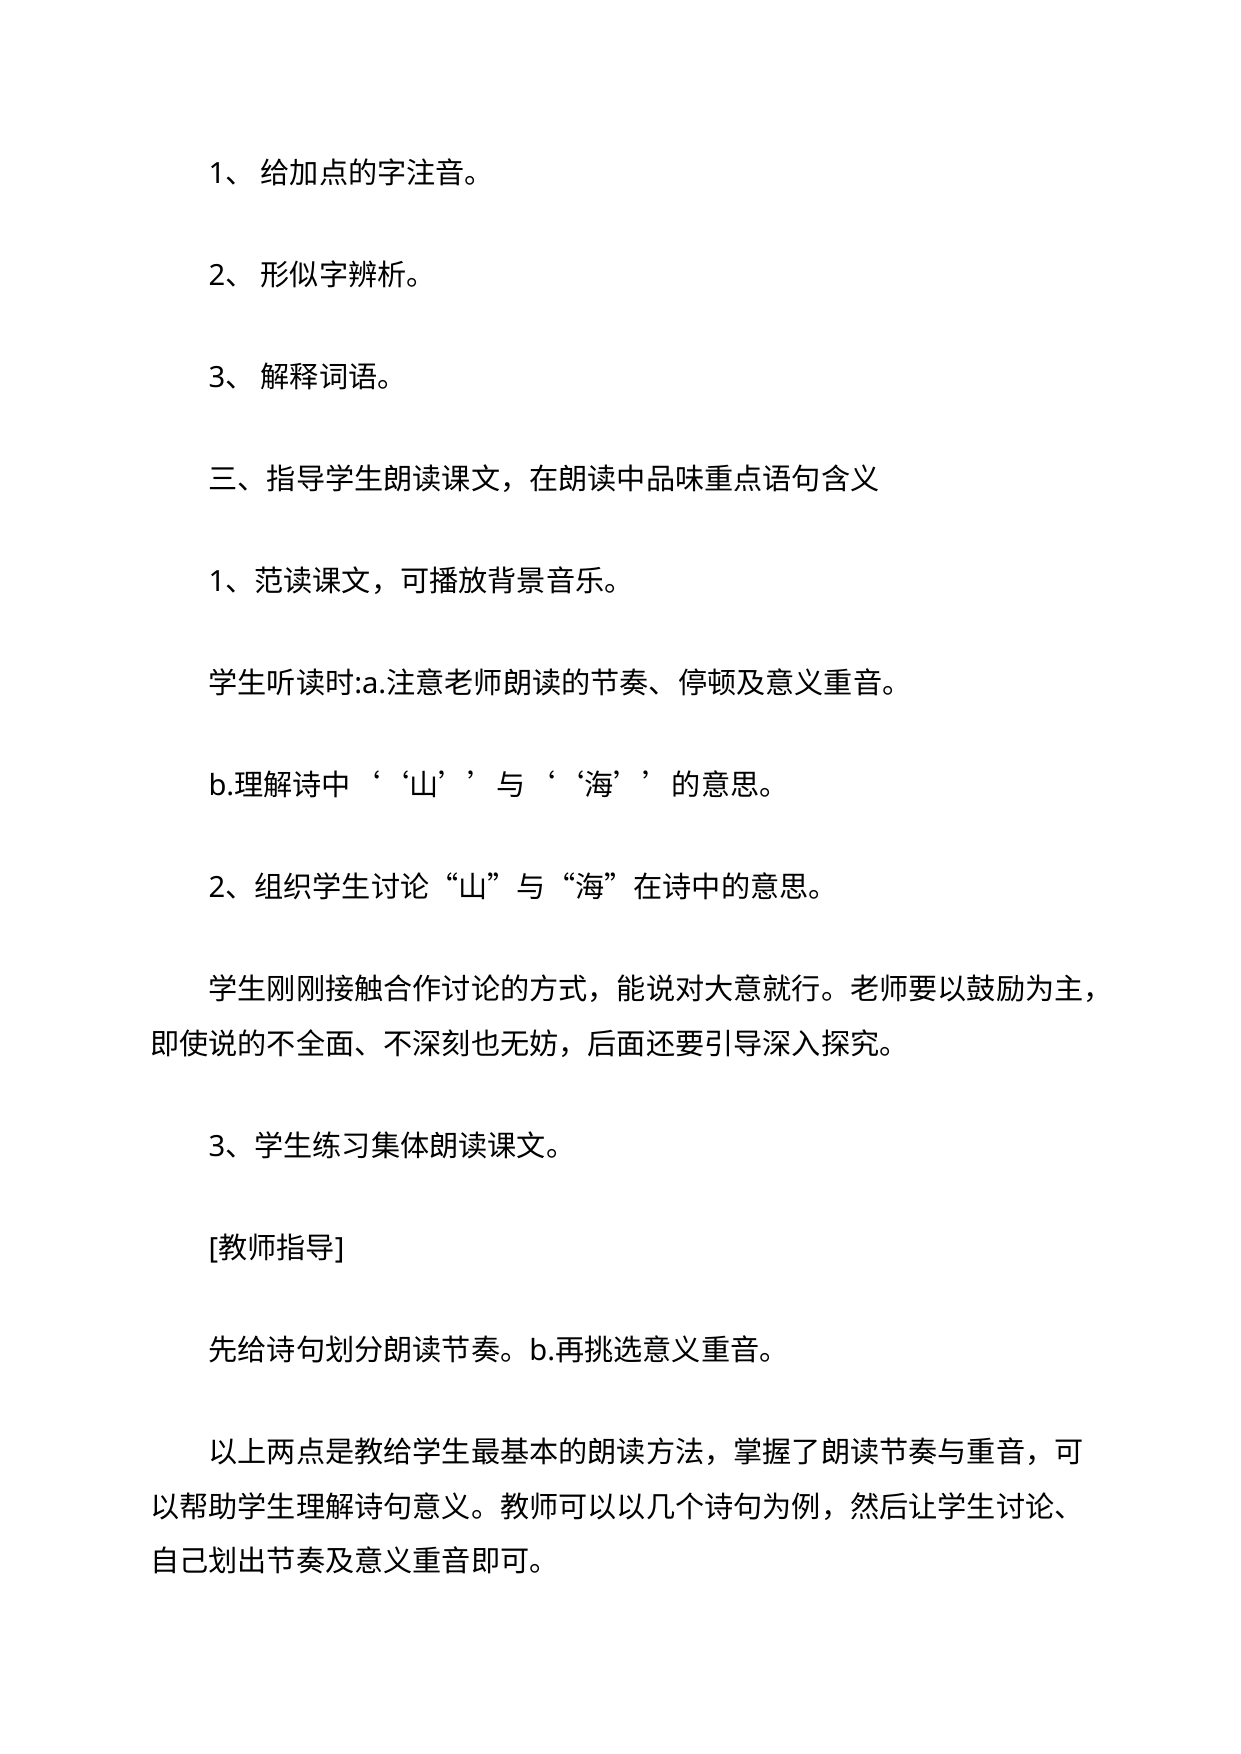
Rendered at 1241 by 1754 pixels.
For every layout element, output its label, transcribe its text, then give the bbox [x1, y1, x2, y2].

text 1、范读课文，可播放背景音乐。 [150, 558, 1090, 600]
text [教师指导] [150, 1224, 1090, 1267]
text b.理解诗中‘‘山’’与‘‘海’’的意思。 [150, 762, 1090, 804]
text 学生听读时:a.注意老师朗读的节奏、停顿及意义重音。 [150, 660, 1090, 702]
text 3、 解释词语。 [150, 354, 1090, 396]
text 先给诗句划分朗读节奏。b.再挑选意义重音。 [150, 1326, 1090, 1369]
text 3、学生练习集体朗读课文。 [150, 1122, 1090, 1165]
text 三、指导学生朗读课文，在朗读中品味重点语句含义 [150, 456, 1090, 498]
text 1、 给加点的字注音。 [150, 150, 1090, 192]
text 以上两点是教给学生最基本的朗读方法，掌握了朗读节奏与重音，可以帮助学生理解诗句意义。教师可以以几个诗句为例，然后让学生讨论、自己划出节奏及意义重音即可。 [150, 1428, 1090, 1580]
text 2、组织学生讨论“山”与“海”在诗中的意思。 [150, 864, 1090, 906]
text 学生刚刚接触合作讨论的方式，能说对大意就行。老师要以鼓励为主，即使说的不全面、不深刻也无妨，后面还要引导深入探究。 [150, 966, 1090, 1063]
text 2、 形似字辨析。 [150, 252, 1090, 294]
